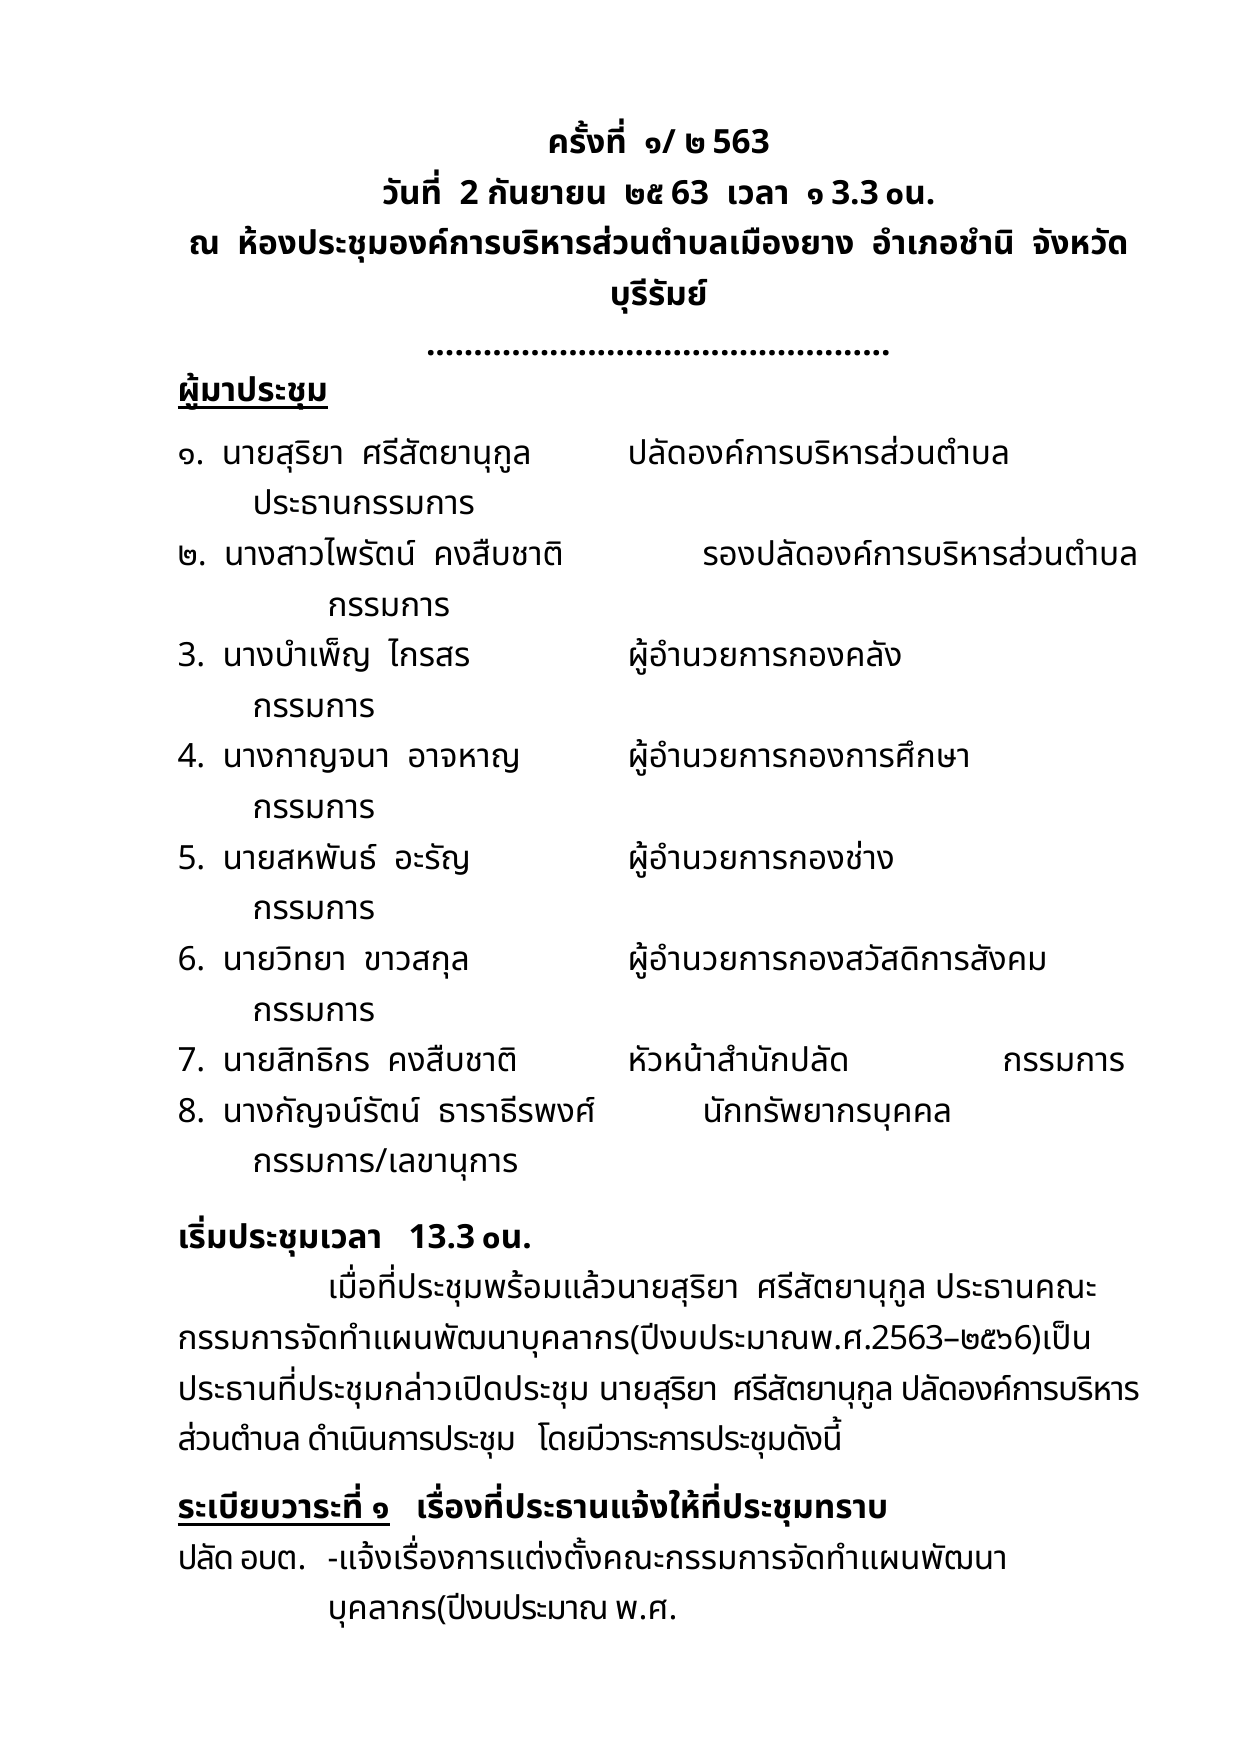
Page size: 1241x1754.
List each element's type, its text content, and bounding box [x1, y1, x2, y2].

subtitle วันที่ 2 กันยายน ๒๕63 เวลา ๑3.3๐น. [177, 169, 1140, 219]
text เมื่อที่ประชุมพร้อมแล้วนายสุริยา ศรีสัตยานุกูล ประธานคณะกรรมการจัดทำแผนพัฒนาบุคลากร(ปีงบประมาณพ.ศ.2563–๒๕๖6)เป็นประธานที่ประชุมกล่าวเปิดประชุม นายสุริยา ศรีสัตยานุกูล ปลัดองค์การบริหารส่วนตำบล ดำเนินการประชุม โดยมีวาระการประชุมดังนี้ [177, 1263, 1140, 1465]
text ปลัด อบต. -แจ้งเรื่องการแต่งตั้งคณะกรรมการจัดทำแผนพัฒนาบุคลากร(ปีงบประมาณ พ.ศ. [177, 1533, 1140, 1635]
text 3. นางบำเพ็ญ ไกรสร ผู้อำนวยการกองคลัง กรรมการ [177, 631, 1140, 732]
text ................................................. [177, 320, 1140, 366]
text 7. นายสิทธิกร คงสืบชาติ หัวหน้าสำนักปลัด กรรมการ [177, 1036, 1140, 1087]
text 8. นางกัญจน์รัตน์ ธาราธีรพงศ์ นักทรัพยากรบุคคล กรรมการ/เลขานุการ [177, 1087, 1140, 1188]
subtitle ผู้มาประชุม [177, 366, 1140, 416]
text ๒. นางสาวไพรัตน์ คงสืบชาติ รองปลัดองค์การบริหารส่วนตำบล กรรมการ [177, 530, 1140, 631]
text 4. นางกาญจนา อาจหาญ ผู้อำนวยการกองการศึกษา กรรมการ [177, 732, 1140, 833]
text 5. นายสหพันธ์ อะรัญ ผู้อำนวยการกองช่าง กรรมการ [177, 833, 1140, 935]
text 6. นายวิทยา ขาวสกุล ผู้อำนวยการกองสวัสดิการสังคม กรรมการ [177, 935, 1140, 1036]
text ระเบียบวาระที่ ๑ เรื่องที่ประธานแจ้งให้ที่ประชุมทราบ [177, 1483, 1140, 1533]
text ครั้งที่ ๑/ ๒563 [177, 118, 1140, 169]
subtitle เริ่มประชุมเวลา 13.3๐น. [177, 1213, 1140, 1263]
text ๑. นายสุริยา ศรีสัตยานุกูล ปลัดองค์การบริหารส่วนตำบล ประธานกรรมการ [177, 428, 1140, 530]
text ณ ห้องประชุมองค์การบริหารส่วนตำบลเมืองยาง อำเภอชำนิ จังหวัดบุรีรัมย์ [177, 219, 1140, 320]
